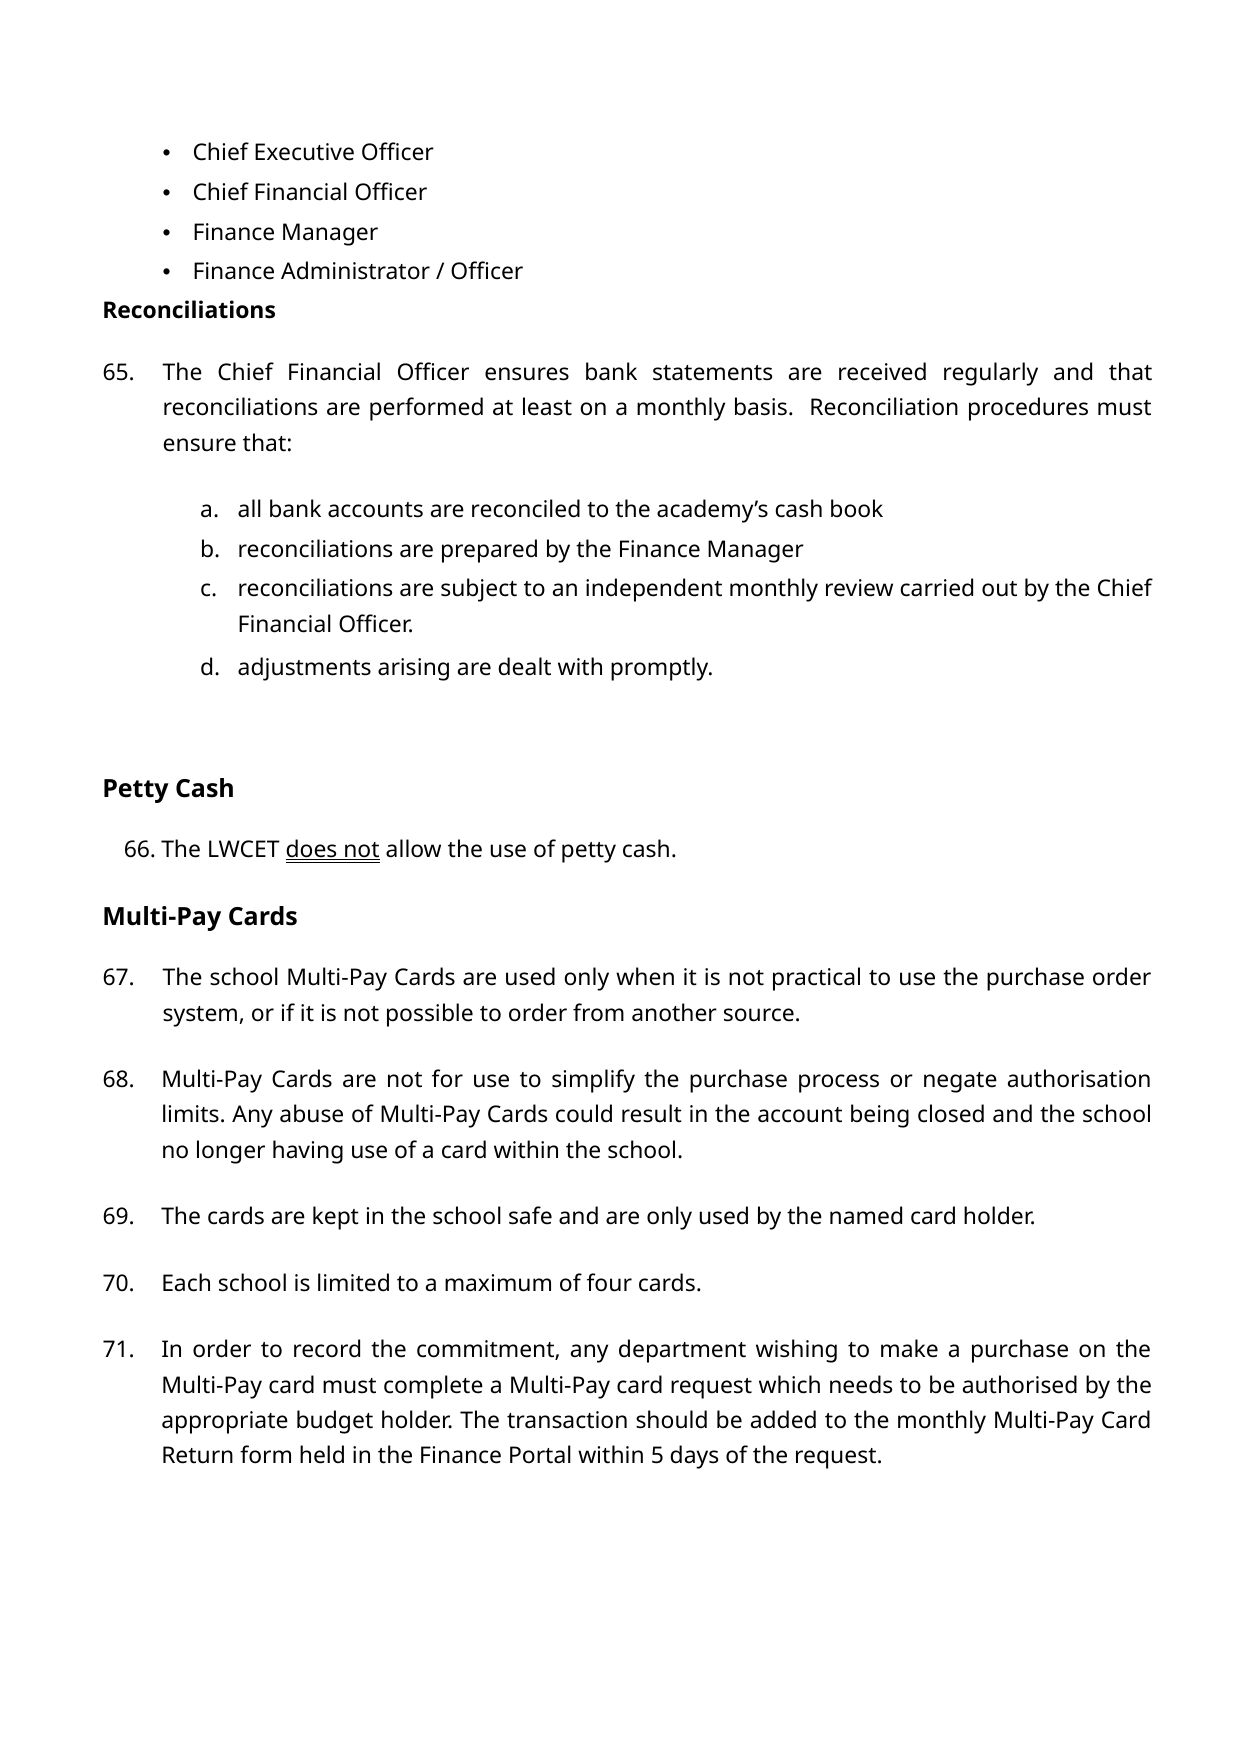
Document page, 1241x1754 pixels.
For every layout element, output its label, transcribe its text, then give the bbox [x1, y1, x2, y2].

list The school Multi-Pay Cards are used only when it is not practical to use the purchase order system, or if it is not possible to order from another source. [102, 961, 1153, 1028]
list adjustments arising are dealt with promptly. [200, 651, 1153, 682]
list all bank accounts are reconciled to the academy’s cash book [200, 493, 1153, 524]
list Finance Administrator / Officer [162, 255, 1153, 286]
subtitle Multi-Pay Cards [102, 899, 1153, 933]
subtitle Reconciliations [102, 294, 1153, 326]
list reconciliations are subject to an independent monthly review carried out by the Chief Financial Officer. [200, 572, 1153, 639]
list Multi-Pay Cards are not for use to simplify the purchase process or negate authorisation limits. Any abuse of Multi-Pay Cards could result in the account being closed and the school no longer having use of a card within the school. [102, 1063, 1153, 1165]
text Petty Cash [102, 770, 1153, 804]
list Chief Financial Officer [162, 176, 1153, 207]
list The Chief Financial Officer ensures bank statements are received regularly and that reconciliations are performed at least on a monthly basis. Reconciliation procedures must ensure that: [102, 356, 1153, 458]
list In order to record the commitment, any department wishing to make a purchase on the Multi-Pay card must complete a Multi-Pay card request which needs to be authorised by the appropriate budget holder. The transaction should be added to the monthly Multi-Pay Card Return form held in the Finance Portal within 5 days of the request. [102, 1333, 1153, 1471]
list Finance Manager [162, 215, 1153, 247]
list reconciliations are prepared by the Finance Manager [200, 533, 1153, 564]
list Chief Executive Officer [162, 136, 1153, 167]
list The LWCET does not allow the use of petty cash. [123, 832, 1153, 864]
list Each school is limited to a maximum of four cards. [102, 1267, 1153, 1298]
list The cards are kept in the school safe and are only used by the named card holder. [102, 1200, 1153, 1232]
